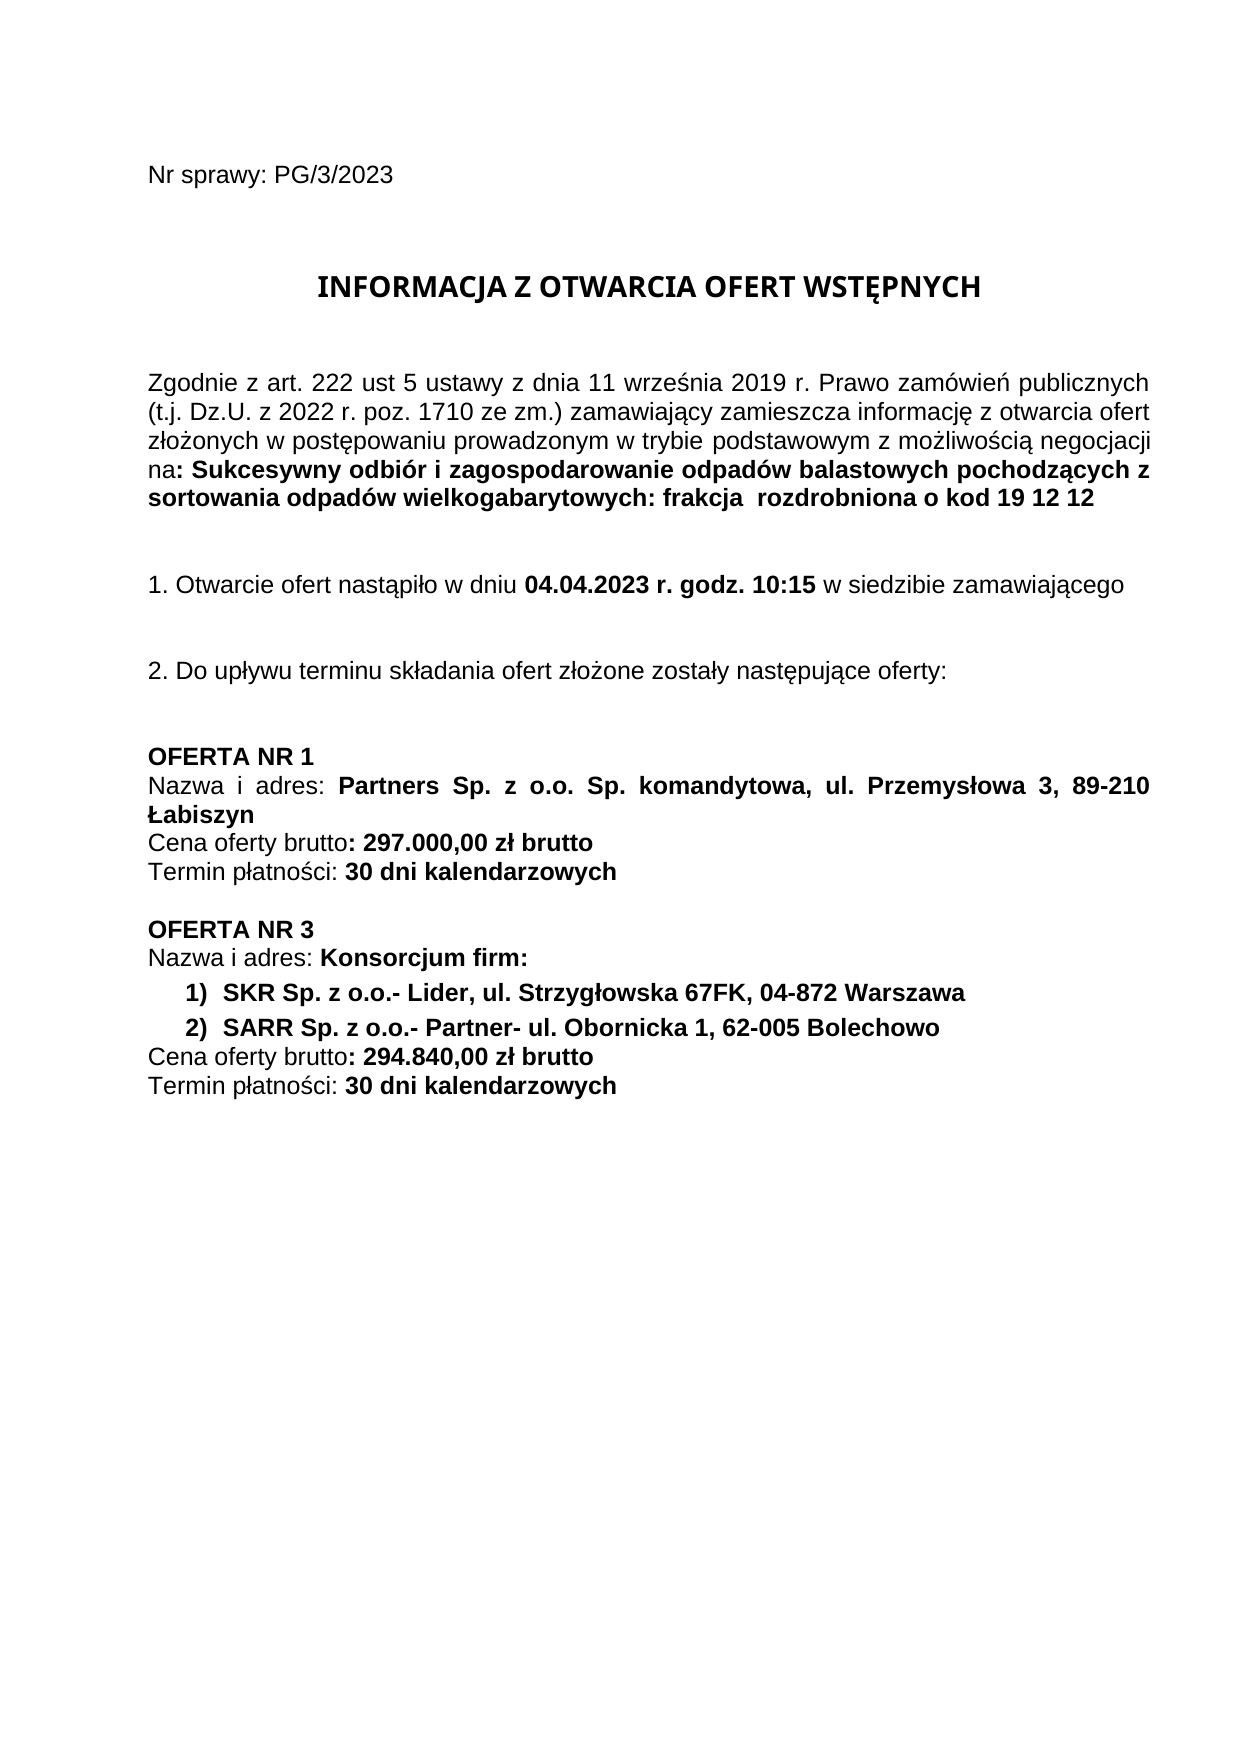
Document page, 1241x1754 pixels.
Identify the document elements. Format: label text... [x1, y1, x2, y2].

text INFORMACJA Z OTWARCIA OFERT WSTĘPNYCH [148, 266, 1152, 306]
text Nazwa i adres: Konsorcjum firm: [148, 943, 1152, 972]
text 1. Otwarcie ofert nastąpiło w dniu 04.04.2023 r. godz. 10:15 w siedzibie zamawiającego [148, 569, 1152, 598]
text Termin płatności: 30 dni kalendarzowych [148, 1071, 1152, 1099]
text 2. Do upływu terminu składania ofert złożone zostały następujące oferty: [148, 656, 1152, 684]
text Zgodnie z art. 222 ust 5 ustawy z dnia 11 września 2019 r. Prawo zamówień publicznych (t.j. Dz.U. z 2022 r. poz. 1710 ze zm.) zamawiający zamieszcza informację z otwarcia ofert złożonych w postępowaniu prowadzonym w trybie podstawowym z możliwością negocjacji na: Sukcesywny odbiór i zagospodarowanie odpadów balastowych pochodzących z sortowania odpadów wielkogabarytowych: frakcja rozdrobniona o kod 19 12 12 [148, 368, 1152, 512]
list SKR Sp. z o.o.- Lider, ul. Strzygłowska 67FK, 04-872 Warszawa [185, 978, 1152, 1007]
text Cena oferty brutto: 294.840,00 zł brutto [148, 1042, 1152, 1071]
text Cena oferty brutto: 297.000,00 zł brutto [148, 828, 1152, 857]
text OFERTA NR 1 [148, 742, 1152, 771]
text Nazwa i adres: Partners Sp. z o.o. Sp. komandytowa, ul. Przemysłowa 3, 89-210 Łabiszyn [148, 771, 1152, 828]
text Nr sprawy: PG/3/2023 [148, 160, 1152, 189]
list SARR Sp. z o.o.- Partner- ul. Obornicka 1, 62-005 Bolechowo [185, 1013, 1152, 1042]
text Termin płatności: 30 dni kalendarzowych [148, 857, 1152, 886]
text OFERTA NR 3 [148, 914, 1152, 943]
